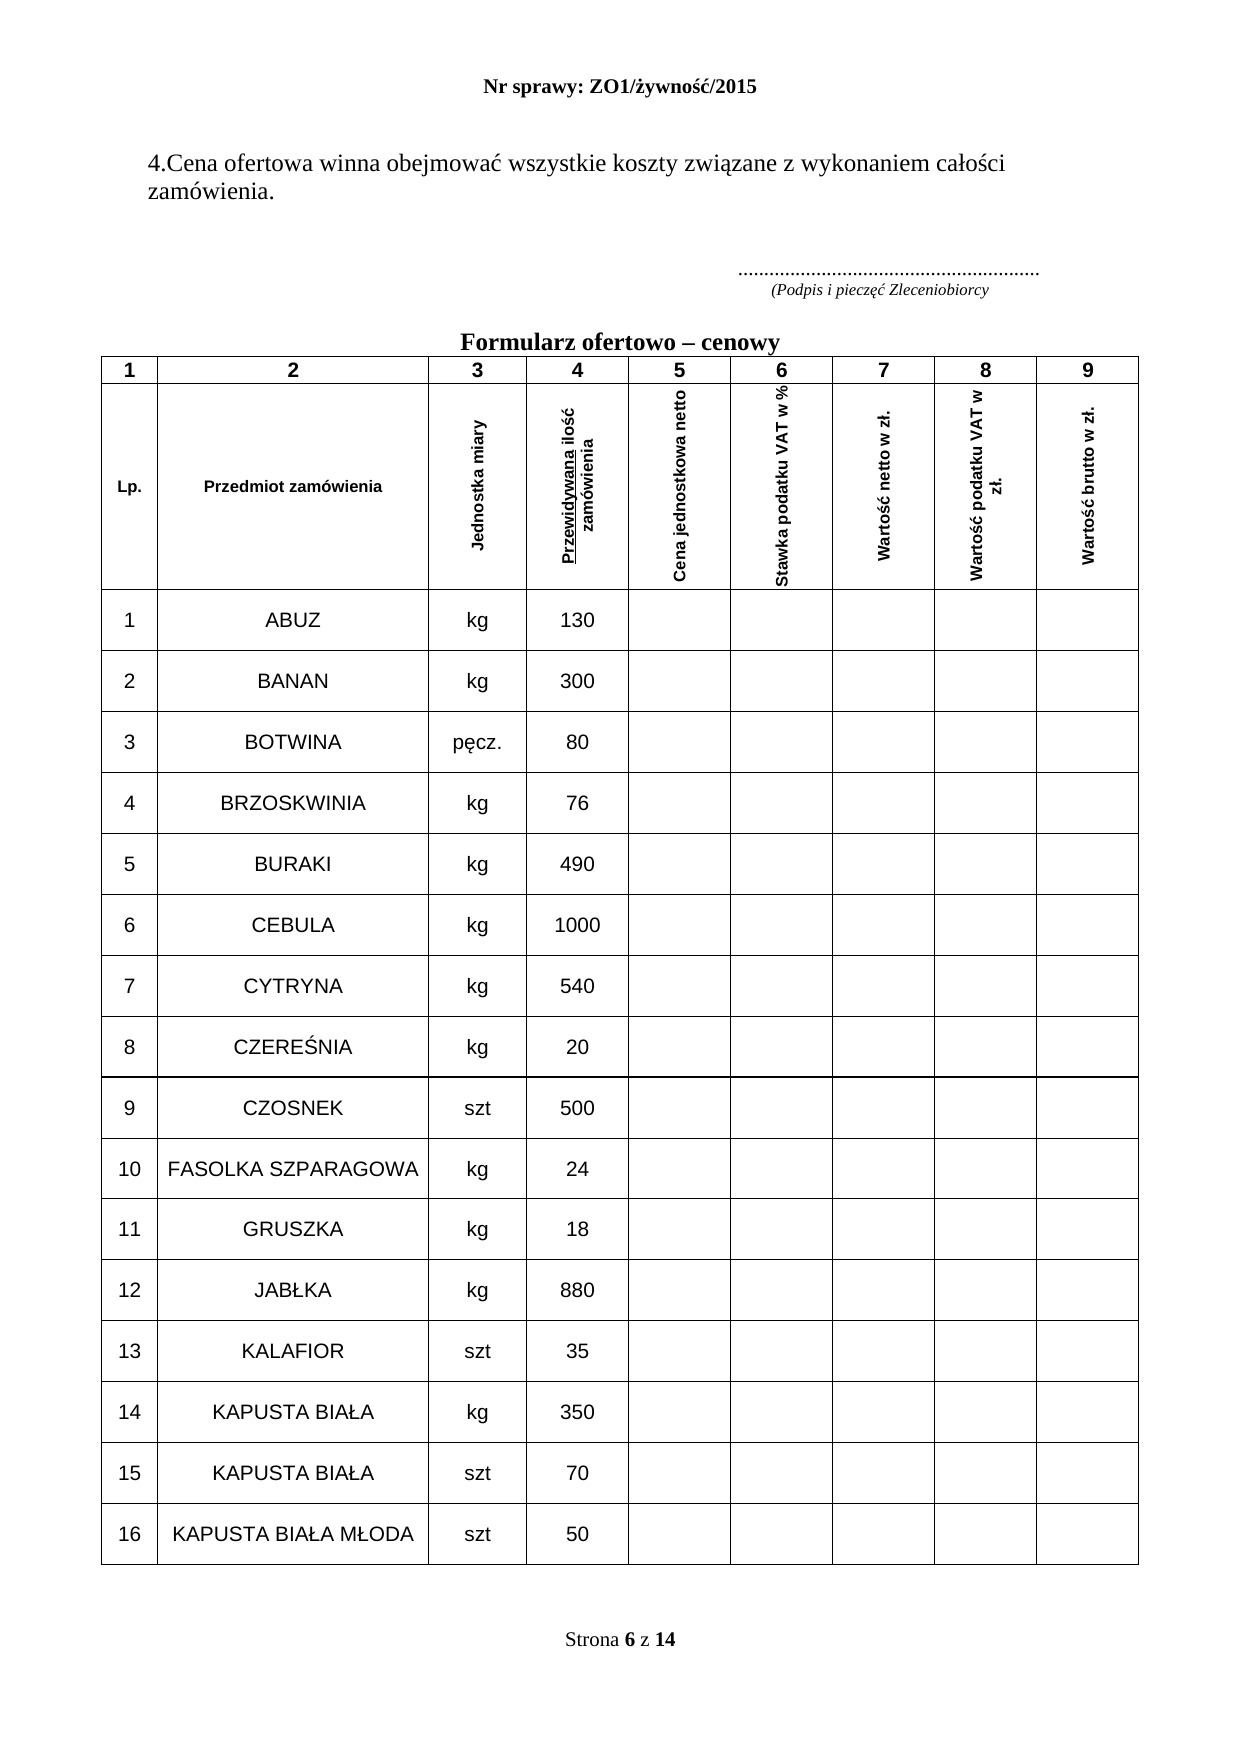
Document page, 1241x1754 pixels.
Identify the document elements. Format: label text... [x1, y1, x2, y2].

table_cell [935, 1260, 1036, 1320]
table_cell 8 [102, 1017, 157, 1076]
table_cell [935, 1382, 1036, 1442]
table_cell [731, 1382, 832, 1442]
table_cell 9 [102, 1078, 157, 1137]
table_cell Wartość netto w zł. [833, 384, 934, 589]
table_cell [833, 956, 934, 1016]
table_cell 16 [102, 1504, 157, 1564]
table_cell 76 [527, 773, 628, 833]
table_cell [731, 1078, 832, 1137]
table_cell [629, 651, 730, 711]
table_cell [731, 1321, 832, 1381]
table_cell [629, 1504, 730, 1564]
table_cell CZEREŚNIA [158, 1017, 428, 1076]
table_cell [629, 1382, 730, 1442]
table_cell [1037, 1260, 1138, 1320]
table_cell [1037, 1139, 1138, 1198]
table_header 1 [102, 357, 157, 383]
table_cell [935, 1017, 1036, 1076]
table_cell [935, 1443, 1036, 1503]
table_cell [629, 1260, 730, 1320]
table_cell [629, 1199, 730, 1259]
table_cell KALAFIOR [158, 1321, 428, 1381]
text 4.Cena ofertowa winna obejmować wszystkie koszty związane z wykonaniem całości zamówienia. [148, 148, 1093, 205]
table_cell [1037, 1443, 1138, 1503]
table_cell [629, 712, 730, 772]
table_cell [935, 1078, 1036, 1137]
table_cell szt [429, 1078, 526, 1137]
table_cell [731, 834, 832, 894]
table_cell 300 [527, 651, 628, 711]
table_cell Przewidywana ilość zamówienia [527, 384, 628, 589]
table_header 2 [158, 357, 428, 383]
table_cell Stawka podatku VAT w % [731, 384, 832, 589]
table_cell [935, 1139, 1036, 1198]
table_cell 6 [102, 895, 157, 954]
table_cell [833, 1504, 934, 1564]
table_cell CZOSNEK [158, 1078, 428, 1137]
table_cell BANAN [158, 651, 428, 711]
table_cell [731, 956, 832, 1016]
table_header 5 [629, 357, 730, 383]
table_cell 80 [527, 712, 628, 772]
table_cell [1037, 956, 1138, 1016]
table_cell [1037, 590, 1138, 650]
table_cell 18 [527, 1199, 628, 1259]
table_cell [1037, 1199, 1138, 1259]
table_cell [833, 834, 934, 894]
table_cell [935, 834, 1036, 894]
table_cell BURAKI [158, 834, 428, 894]
table_cell CYTRYNA [158, 956, 428, 1016]
table_cell [731, 712, 832, 772]
table_cell 490 [527, 834, 628, 894]
table_cell [1037, 1017, 1138, 1076]
table_cell szt [429, 1504, 526, 1564]
table_header 8 [935, 357, 1036, 383]
table_cell GRUSZKA [158, 1199, 428, 1259]
table_cell [629, 1443, 730, 1503]
table_cell 24 [527, 1139, 628, 1198]
table_cell 20 [527, 1017, 628, 1076]
table_cell JABŁKA [158, 1260, 428, 1320]
table_cell [935, 895, 1036, 954]
table_cell 4 [102, 773, 157, 833]
table_cell Wartość podatku VAT w zł. [935, 384, 1036, 589]
table_cell [629, 773, 730, 833]
table_cell [1037, 834, 1138, 894]
table_cell 500 [527, 1078, 628, 1137]
text .......................................................... [738, 255, 1093, 279]
table_cell 1 [102, 590, 157, 650]
table_cell FASOLKA SZPARAGOWA [158, 1139, 428, 1198]
table_cell [629, 590, 730, 650]
table_cell [731, 590, 832, 650]
table_cell [833, 1078, 934, 1137]
table_cell [935, 590, 1036, 650]
table_cell [833, 590, 934, 650]
table_cell [1037, 1078, 1138, 1137]
table_cell [1037, 712, 1138, 772]
table_cell 11 [102, 1199, 157, 1259]
table_cell BRZOSKWINIA [158, 773, 428, 833]
table_cell kg [429, 1260, 526, 1320]
table_cell [1037, 651, 1138, 711]
table_cell 130 [527, 590, 628, 650]
table_cell [629, 1078, 730, 1137]
table_cell 35 [527, 1321, 628, 1381]
table_cell Jednostka miary [429, 384, 526, 589]
table_cell KAPUSTA BIAŁA [158, 1382, 428, 1442]
table_cell kg [429, 651, 526, 711]
table_cell kg [429, 1382, 526, 1442]
table_cell Cena jednostkowa netto [629, 384, 730, 589]
table_cell 2 [102, 651, 157, 711]
table_cell 880 [527, 1260, 628, 1320]
table_cell [833, 773, 934, 833]
table_cell [935, 1199, 1036, 1259]
table_cell szt [429, 1321, 526, 1381]
table_cell kg [429, 1199, 526, 1259]
table_cell kg [429, 590, 526, 650]
table_cell 350 [527, 1382, 628, 1442]
text Formularz ofertowo – cenowy [148, 327, 1093, 356]
table_cell [629, 895, 730, 954]
table_cell [833, 712, 934, 772]
table_cell [731, 1017, 832, 1076]
table_cell [833, 651, 934, 711]
table_cell KAPUSTA BIAŁA [158, 1443, 428, 1503]
table_cell [731, 1504, 832, 1564]
table_cell [629, 956, 730, 1016]
table_cell [833, 895, 934, 954]
text (Podpis i pieczęć Zleceniobiorcy [738, 279, 1093, 299]
table_cell Przedmiot zamówienia [158, 384, 428, 589]
table_cell [833, 1260, 934, 1320]
table_cell [1037, 1382, 1138, 1442]
table_cell Wartość brutto w zł. [1037, 384, 1138, 589]
table_cell kg [429, 773, 526, 833]
table_cell 14 [102, 1382, 157, 1442]
table_cell KAPUSTA BIAŁA MŁODA [158, 1504, 428, 1564]
table_cell [731, 895, 832, 954]
table_cell [1037, 1321, 1138, 1381]
table_cell [833, 1017, 934, 1076]
table_cell kg [429, 834, 526, 894]
table_cell [731, 1443, 832, 1503]
table_cell Lp. [102, 384, 157, 589]
table_cell [1037, 773, 1138, 833]
table_cell 1000 [527, 895, 628, 954]
table_cell [629, 834, 730, 894]
table_header 3 [429, 357, 526, 383]
table_cell 10 [102, 1139, 157, 1198]
table_cell [629, 1017, 730, 1076]
table_cell [833, 1139, 934, 1198]
table_cell BOTWINA [158, 712, 428, 772]
table_cell [833, 1321, 934, 1381]
table_cell [629, 1321, 730, 1381]
table_cell [731, 1139, 832, 1198]
table_cell [833, 1443, 934, 1503]
table_cell [935, 773, 1036, 833]
table_cell [731, 1260, 832, 1320]
table_header 4 [527, 357, 628, 383]
table_cell [935, 1321, 1036, 1381]
table_cell [731, 1199, 832, 1259]
table_cell szt [429, 1443, 526, 1503]
table_cell 70 [527, 1443, 628, 1503]
table_cell [833, 1382, 934, 1442]
table_cell [1037, 895, 1138, 954]
table_cell 5 [102, 834, 157, 894]
table_cell [833, 1199, 934, 1259]
table_cell 3 [102, 712, 157, 772]
table_cell kg [429, 956, 526, 1016]
table_cell [1037, 1504, 1138, 1564]
table_cell [731, 773, 832, 833]
table_cell [731, 651, 832, 711]
table_cell kg [429, 1139, 526, 1198]
table_cell 540 [527, 956, 628, 1016]
table_cell ABUZ [158, 590, 428, 650]
table_header 7 [833, 357, 934, 383]
table_header 9 [1037, 357, 1138, 383]
table_cell kg [429, 895, 526, 954]
table_cell 15 [102, 1443, 157, 1503]
table_cell pęcz. [429, 712, 526, 772]
table_cell kg [429, 1017, 526, 1076]
table_cell 13 [102, 1321, 157, 1381]
table_cell [629, 1139, 730, 1198]
table_cell [935, 956, 1036, 1016]
table_cell 7 [102, 956, 157, 1016]
table_header 6 [731, 357, 832, 383]
table_cell [935, 1504, 1036, 1564]
table_cell CEBULA [158, 895, 428, 954]
table_cell 12 [102, 1260, 157, 1320]
table_cell [935, 712, 1036, 772]
table_cell [935, 651, 1036, 711]
table_cell 50 [527, 1504, 628, 1564]
